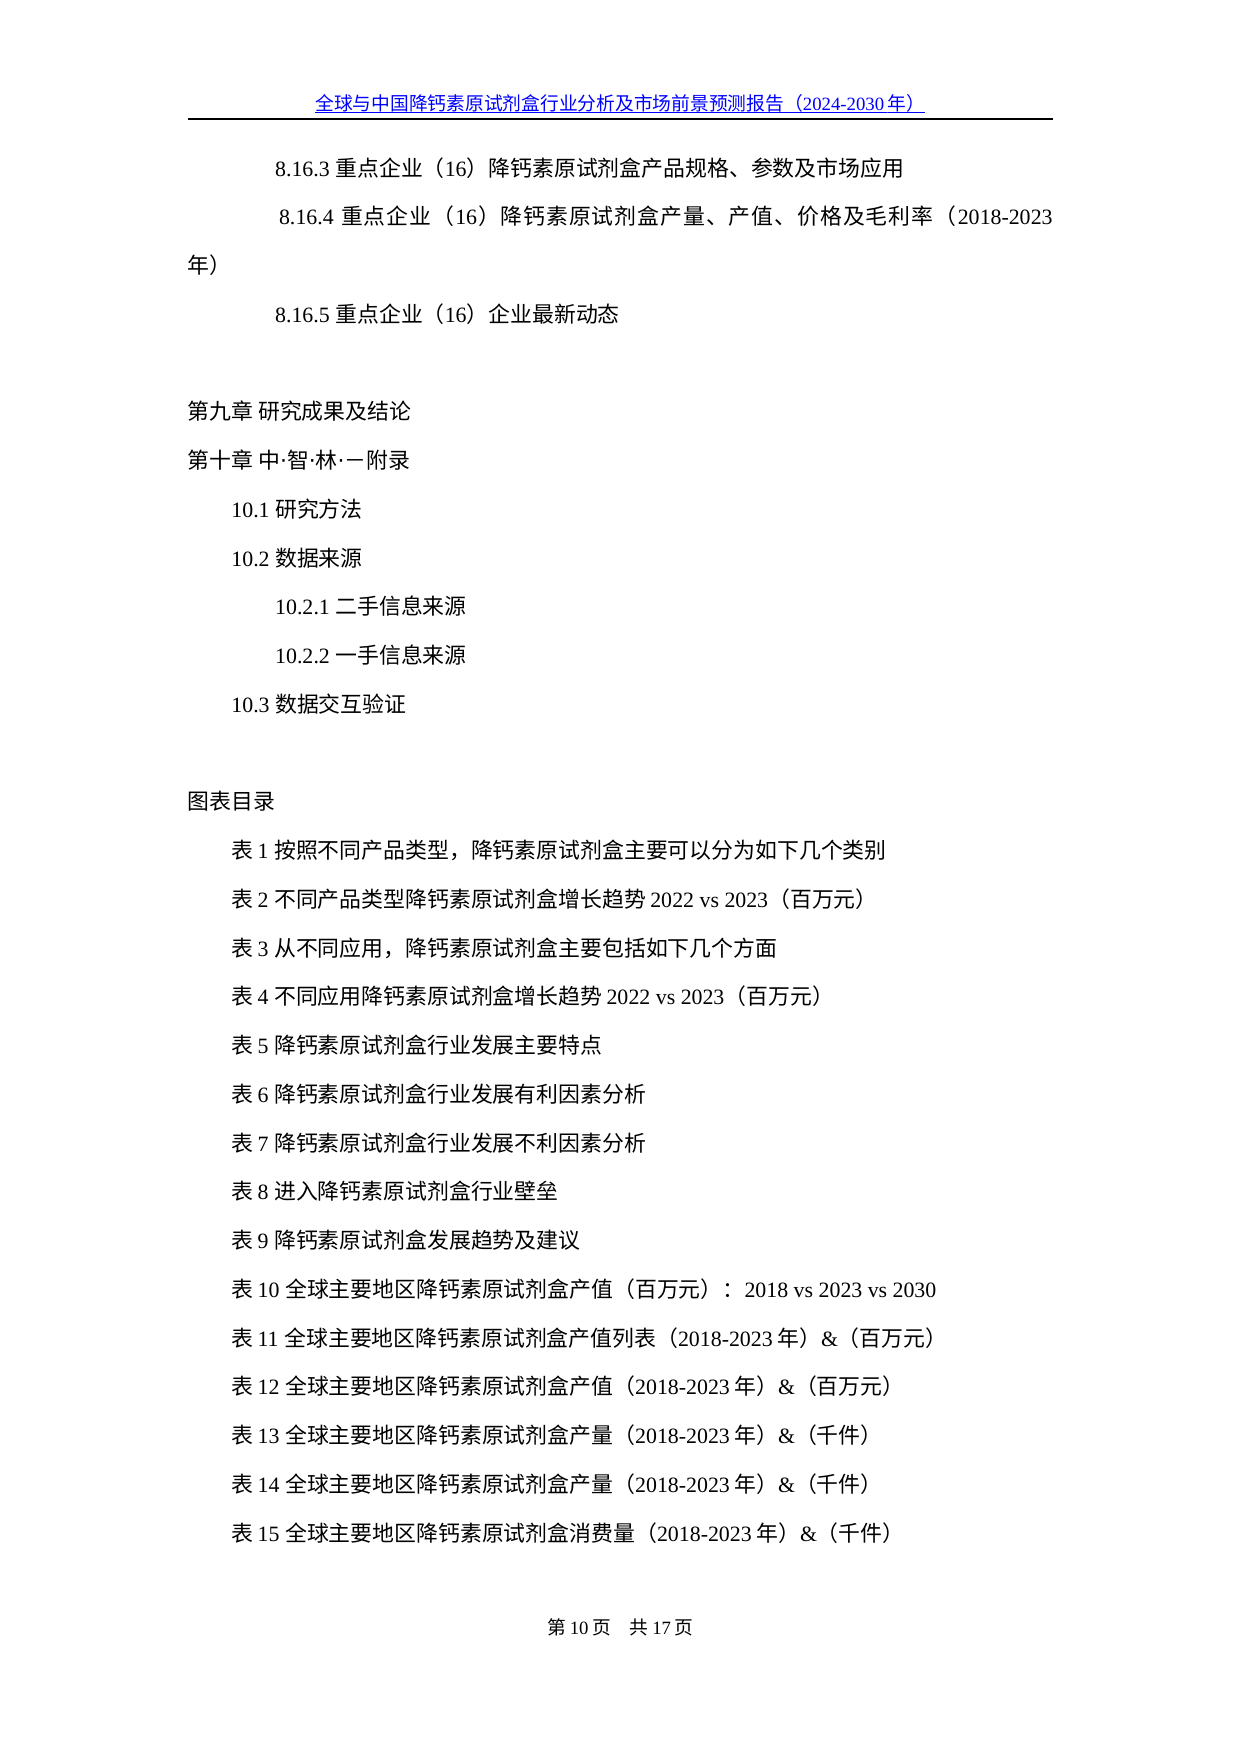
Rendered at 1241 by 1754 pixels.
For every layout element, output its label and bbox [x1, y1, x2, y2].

text [187, 150, 1053, 1548]
